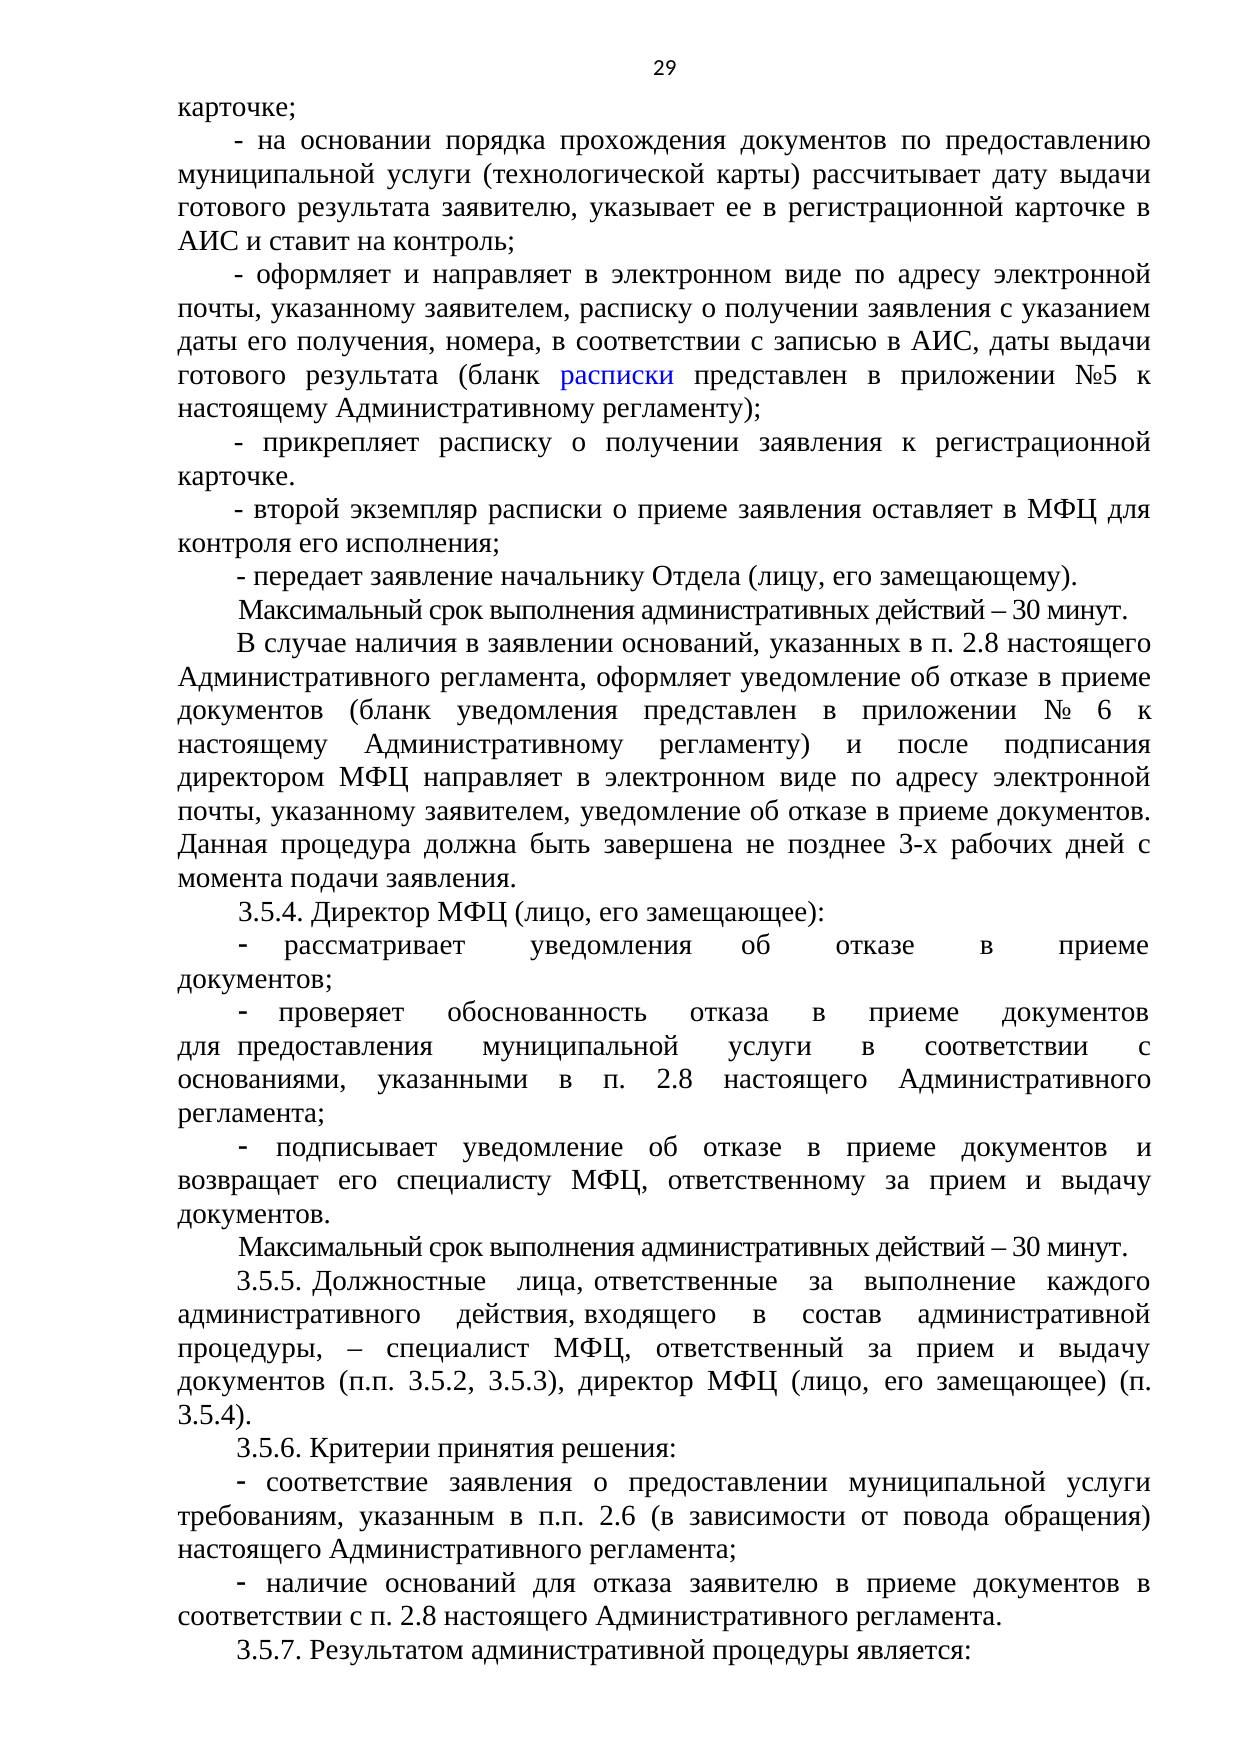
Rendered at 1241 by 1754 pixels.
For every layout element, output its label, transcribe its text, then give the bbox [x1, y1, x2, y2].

list соответствие заявления о предоставлении муниципальной услуги требованиям, указанным в п.п. 2.6 (в зависимости от повода обращения) настоящего Административного регламента; [177, 1464, 1152, 1565]
text 3.5.6. Критерии принятия решения: [177, 1431, 1152, 1464]
text - второй экземпляр расписки о приеме заявления оставляет в МФЦ для контроля его исполнения; [177, 491, 1152, 558]
list подписывает уведомление об отказе в приеме документов и возвращает его специалисту МФЦ, ответственному за прием и выдачу документов. [177, 1129, 1152, 1229]
text - передает заявление начальнику Отдела (лицу, его замещающему). [236, 558, 1152, 592]
list проверяет обоснованность отказа в приеме документов для предоставления муниципальной услуги в соответствии с основаниями, указанными в п. 2.8 настоящего Административного регламента; [177, 994, 1152, 1129]
text Максимальный срок выполнения административных действий – 30 минут. [238, 592, 1152, 625]
text - на основании порядка прохождения документов по предоставлению муниципальной услуги (технологической карты) рассчитывает дату выдачи готового результата заявителю, указывает ее в регистрационной карточке в АИС и ставит на контроль; [177, 122, 1152, 256]
text Максимальный срок выполнения административных действий – 30 минут. [177, 1229, 1152, 1263]
list рассматривает уведомления об отказе в приеме документов; [177, 927, 1152, 994]
text В случае наличия в заявлении оснований, указанных в п. 2.8 настоящего Административного регламента, оформляет уведомление об отказе в приеме документов (бланк уведомления представлен в приложении № 6 к настоящему Административному регламенту) и после подписания директором МФЦ направляет в электронном виде по адресу электронной почты, указанному заявителем, уведомление об отказе в приеме документов. Данная процедура должна быть завершена не позднее 3-х рабочих дней с момента подачи заявления. [177, 625, 1152, 894]
list наличие оснований для отказа заявителю в приеме документов в соответствии с п. 2.8 настоящего Административного регламента. [177, 1565, 1152, 1632]
text - оформляет и направляет в электронном виде по адресу электронной почты, указанному заявителем, расписку о получении заявления с указанием даты его получения, номера, в соответствии с записью в АИС, даты выдачи готового результата (бланк расписки представлен в приложении №5 к настоящему Административному регламенту); [177, 256, 1152, 424]
text - прикрепляет расписку о получении заявления к регистрационной карточке. [177, 424, 1152, 491]
text 3.5.7. Результатом административной процедуры является: [177, 1632, 1152, 1666]
text 3.5.4. Директор МФЦ (лицо, его замещающее): [177, 894, 1152, 927]
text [177, 89, 1152, 122]
text 3.5.5. Должностные лица, ответственные за выполнение каждого административного действия, входящего в состав административной процедуры, – специалист МФЦ, ответственный за прием и выдачу документов (п.п. 3.5.2, 3.5.3), директор МФЦ (лицо, его замещающее) (п. 3.5.4). [177, 1263, 1152, 1431]
